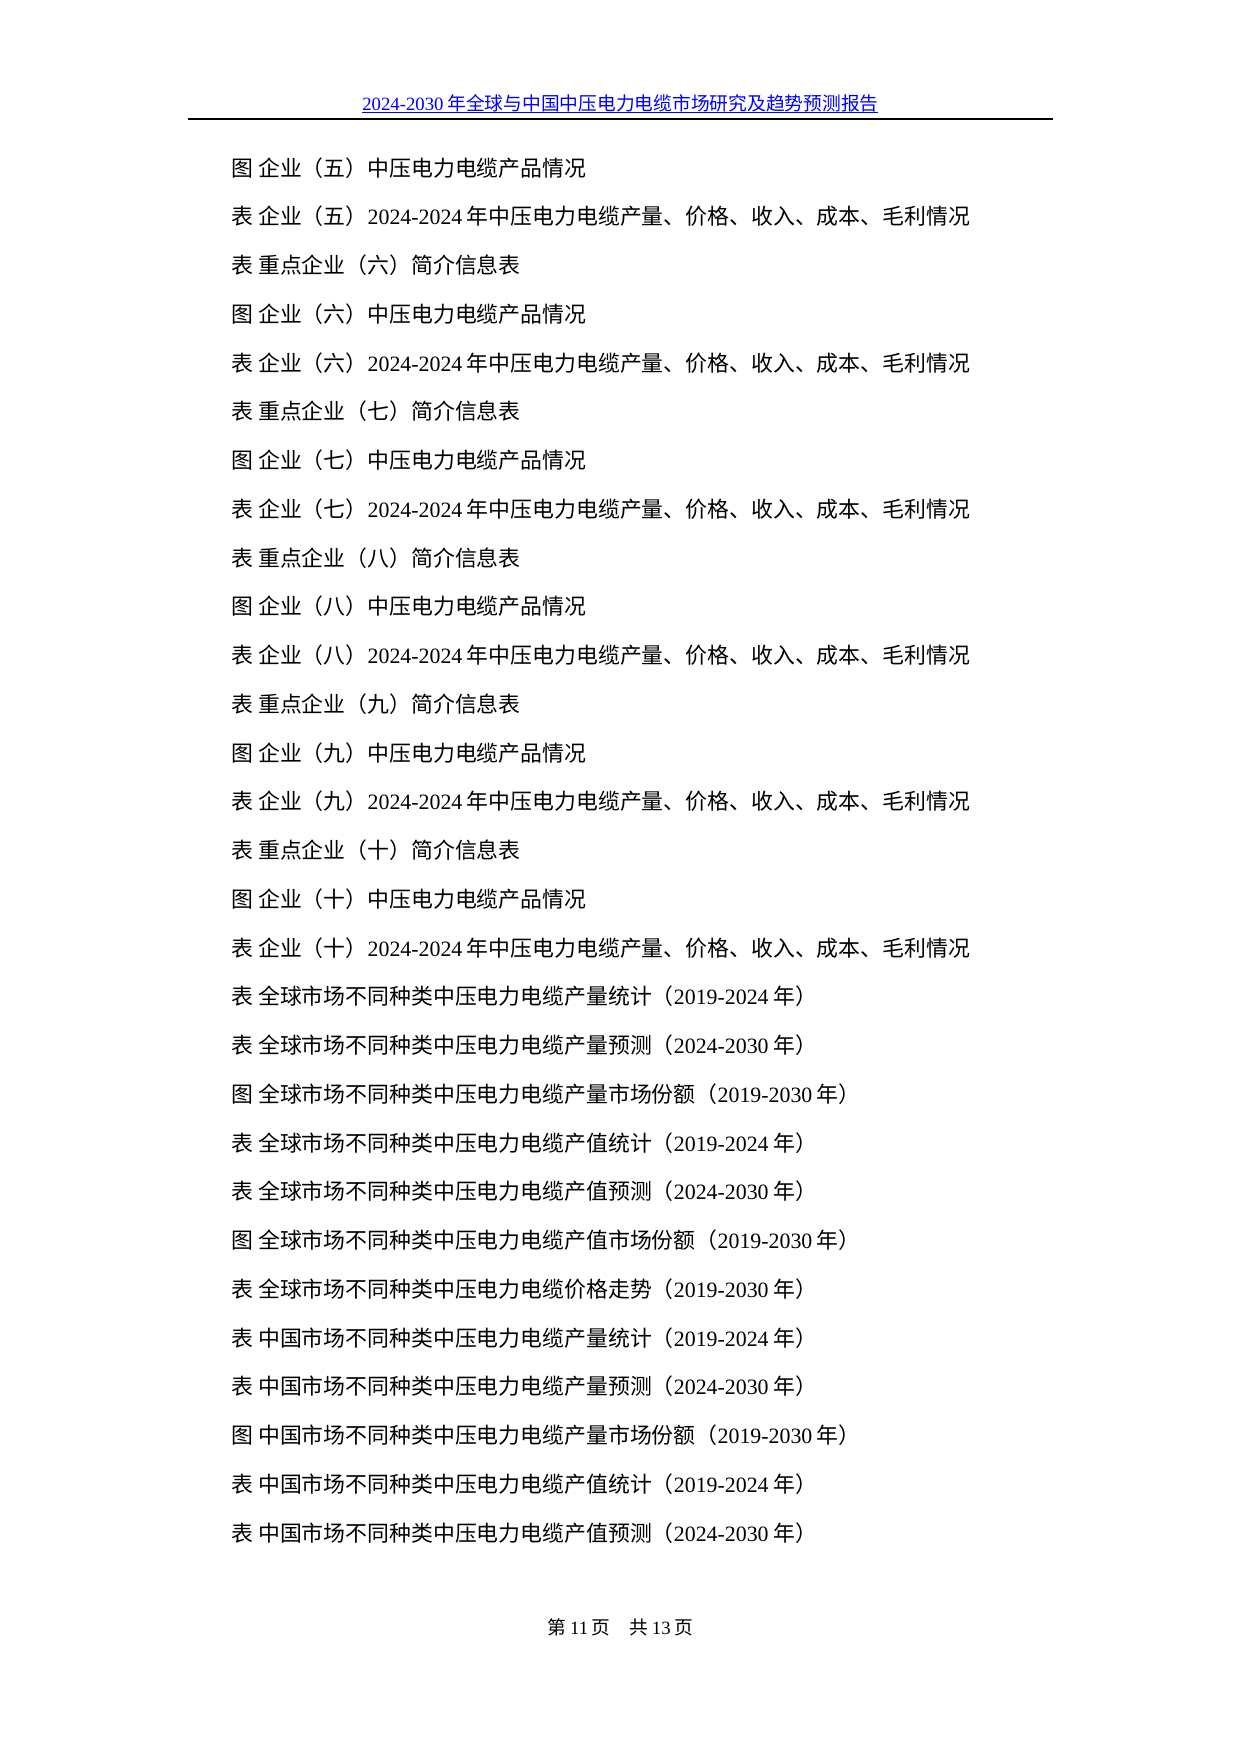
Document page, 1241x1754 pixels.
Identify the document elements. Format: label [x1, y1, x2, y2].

text [187, 150, 1053, 1548]
